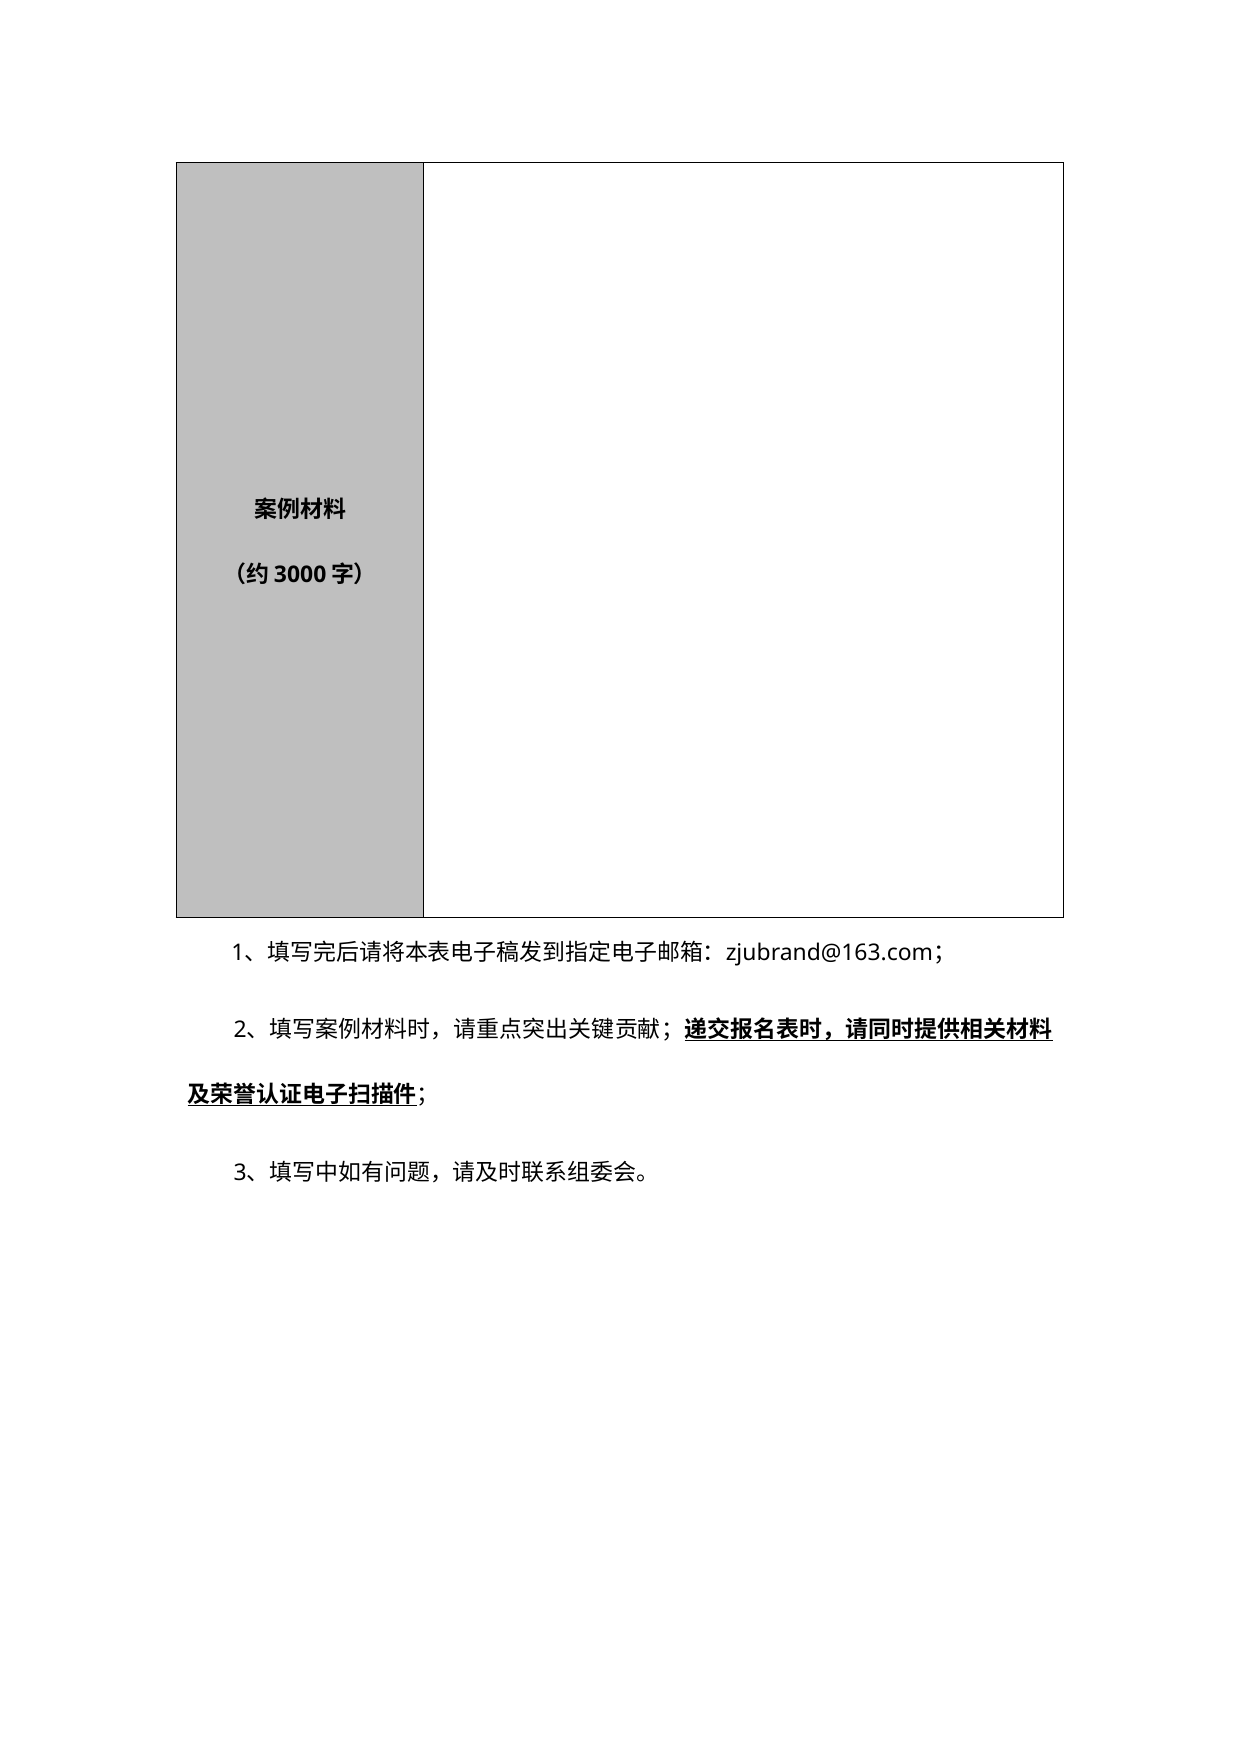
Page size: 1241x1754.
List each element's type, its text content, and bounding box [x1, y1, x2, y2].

table_cell 案例材料 （约3000字） [177, 163, 423, 917]
text 3、填写中如有问题，请及时联系组委会。 [187, 1138, 1053, 1203]
text 2、填写案例材料时，请重点突出关键贡献；递交报名表时，请同时提供相关材料及荣誉认证电子扫描件； [187, 995, 1053, 1125]
table_cell [424, 163, 1063, 917]
text 1、填写完后请将本表电子稿发到指定电子邮箱：zjubrand@163.com； [231, 918, 1053, 983]
